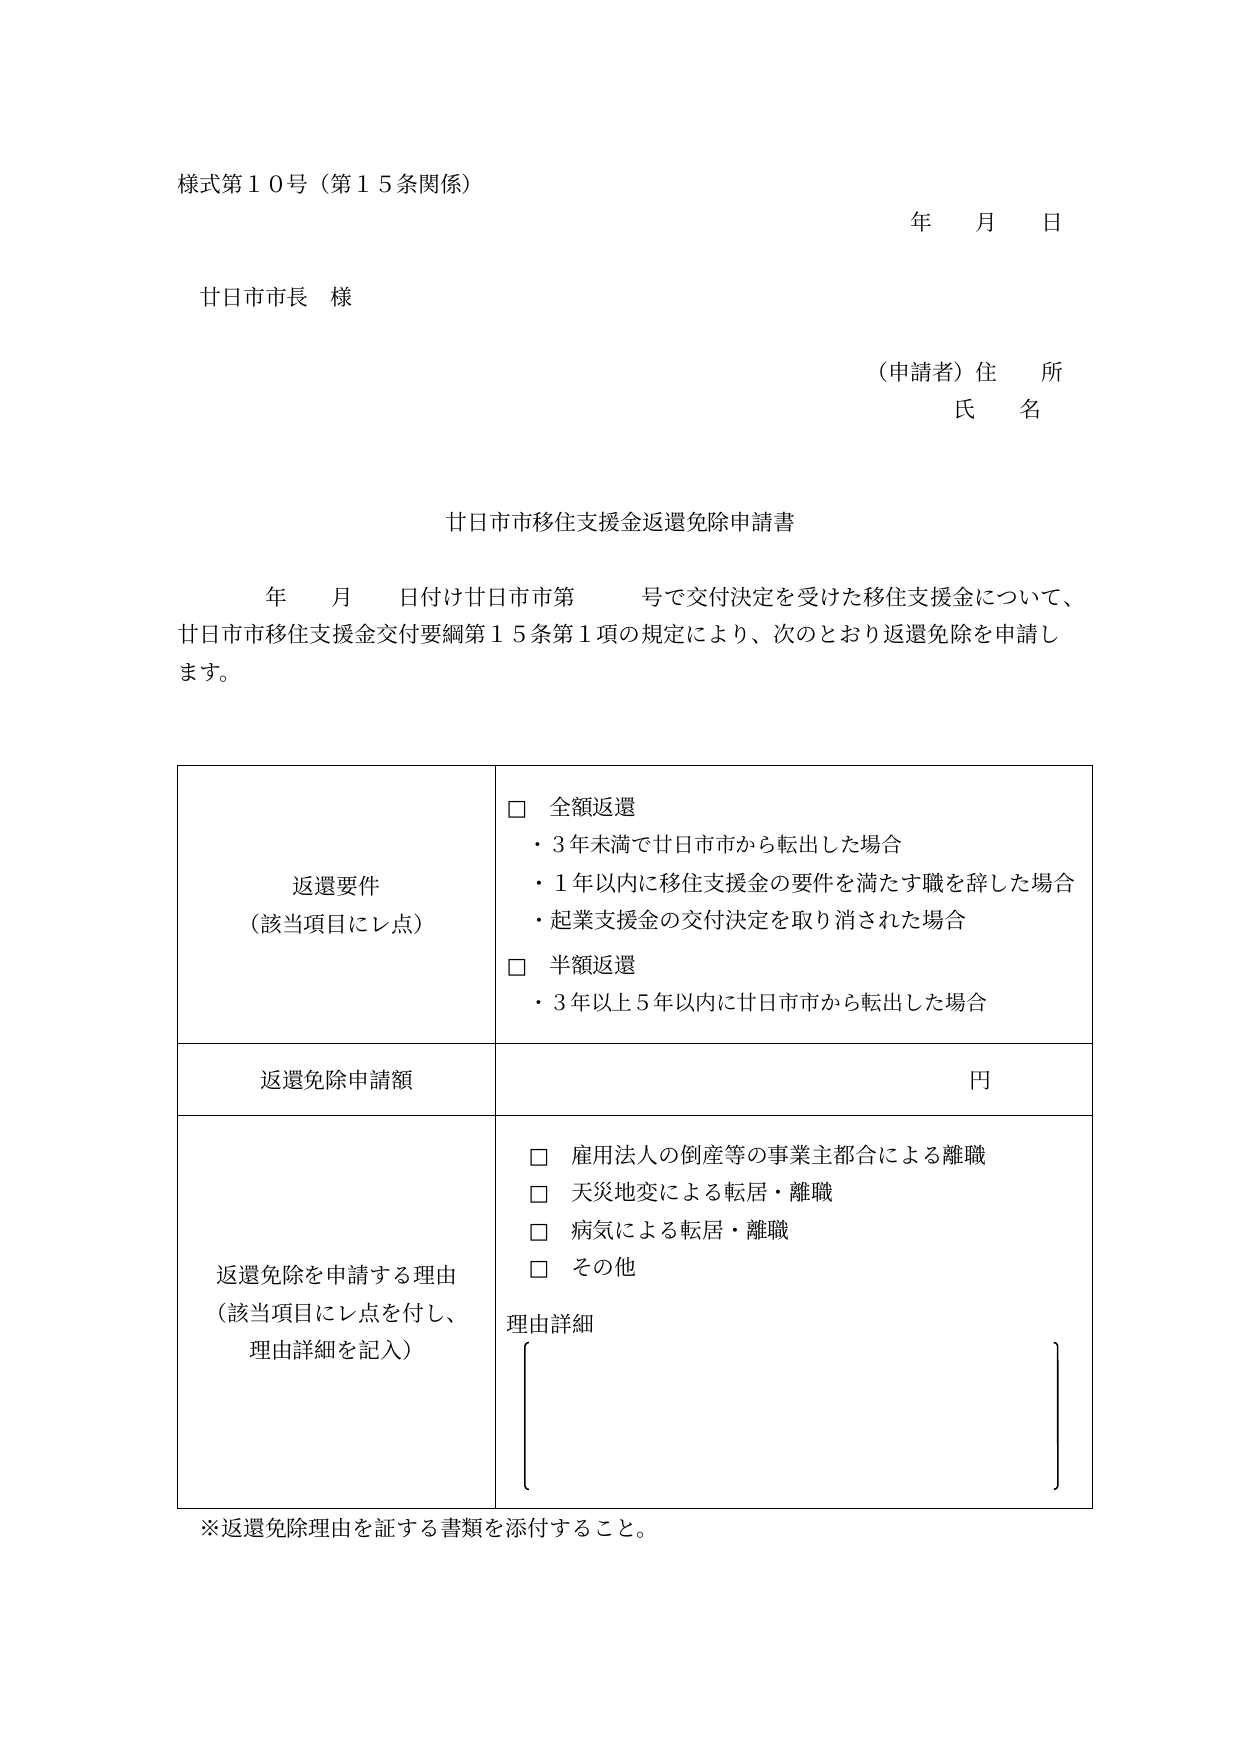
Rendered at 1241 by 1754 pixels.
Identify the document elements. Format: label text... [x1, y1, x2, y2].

table_cell 返還免除を申請する理由 （該当項目にレ点を付し、 理由詳細を記入） [178, 1116, 495, 1508]
text 氏 名 [177, 389, 1041, 427]
text 年 月 日付け廿日市市第 号で交付決定を受けた移住支援金について、廿日市市移住支援金交付要綱第１５条第１項の規定により、次のとおり返還免除を申請します。 [177, 577, 1063, 689]
text ※返還免除理由を証する書類を添付すること。 [177, 1509, 1063, 1546]
text （申請者）住 所 [177, 352, 1063, 389]
table_cell □ 雇用法人の倒産等の事業主都合による離職 □ 天災地変による転居・離職 □ 病気による転居・離職 □ その他 理由詳細 [496, 1116, 1092, 1508]
table_cell 返還免除申請額 [178, 1044, 495, 1115]
text 様式第１０号（第１５条関係） [177, 164, 1063, 202]
text 年 月 日 [177, 202, 1063, 239]
table_cell 円 [496, 1044, 1092, 1115]
table_header □ 全額返還 ・３年未満で廿日市市から転出した場合 ・１年以内に移住支援金の要件を満たす職を辞した場合 ・起業支援金の交付決定を取り消された場合 □ 半額返還 ・３年以上５年以内に廿日市市から転出した場合 [496, 766, 1092, 1042]
table_header 返還要件 （該当項目にレ点） [178, 766, 495, 1042]
text 廿日市市長 様 [177, 277, 1063, 314]
text 廿日市市移住支援金返還免除申請書 [177, 502, 1063, 539]
